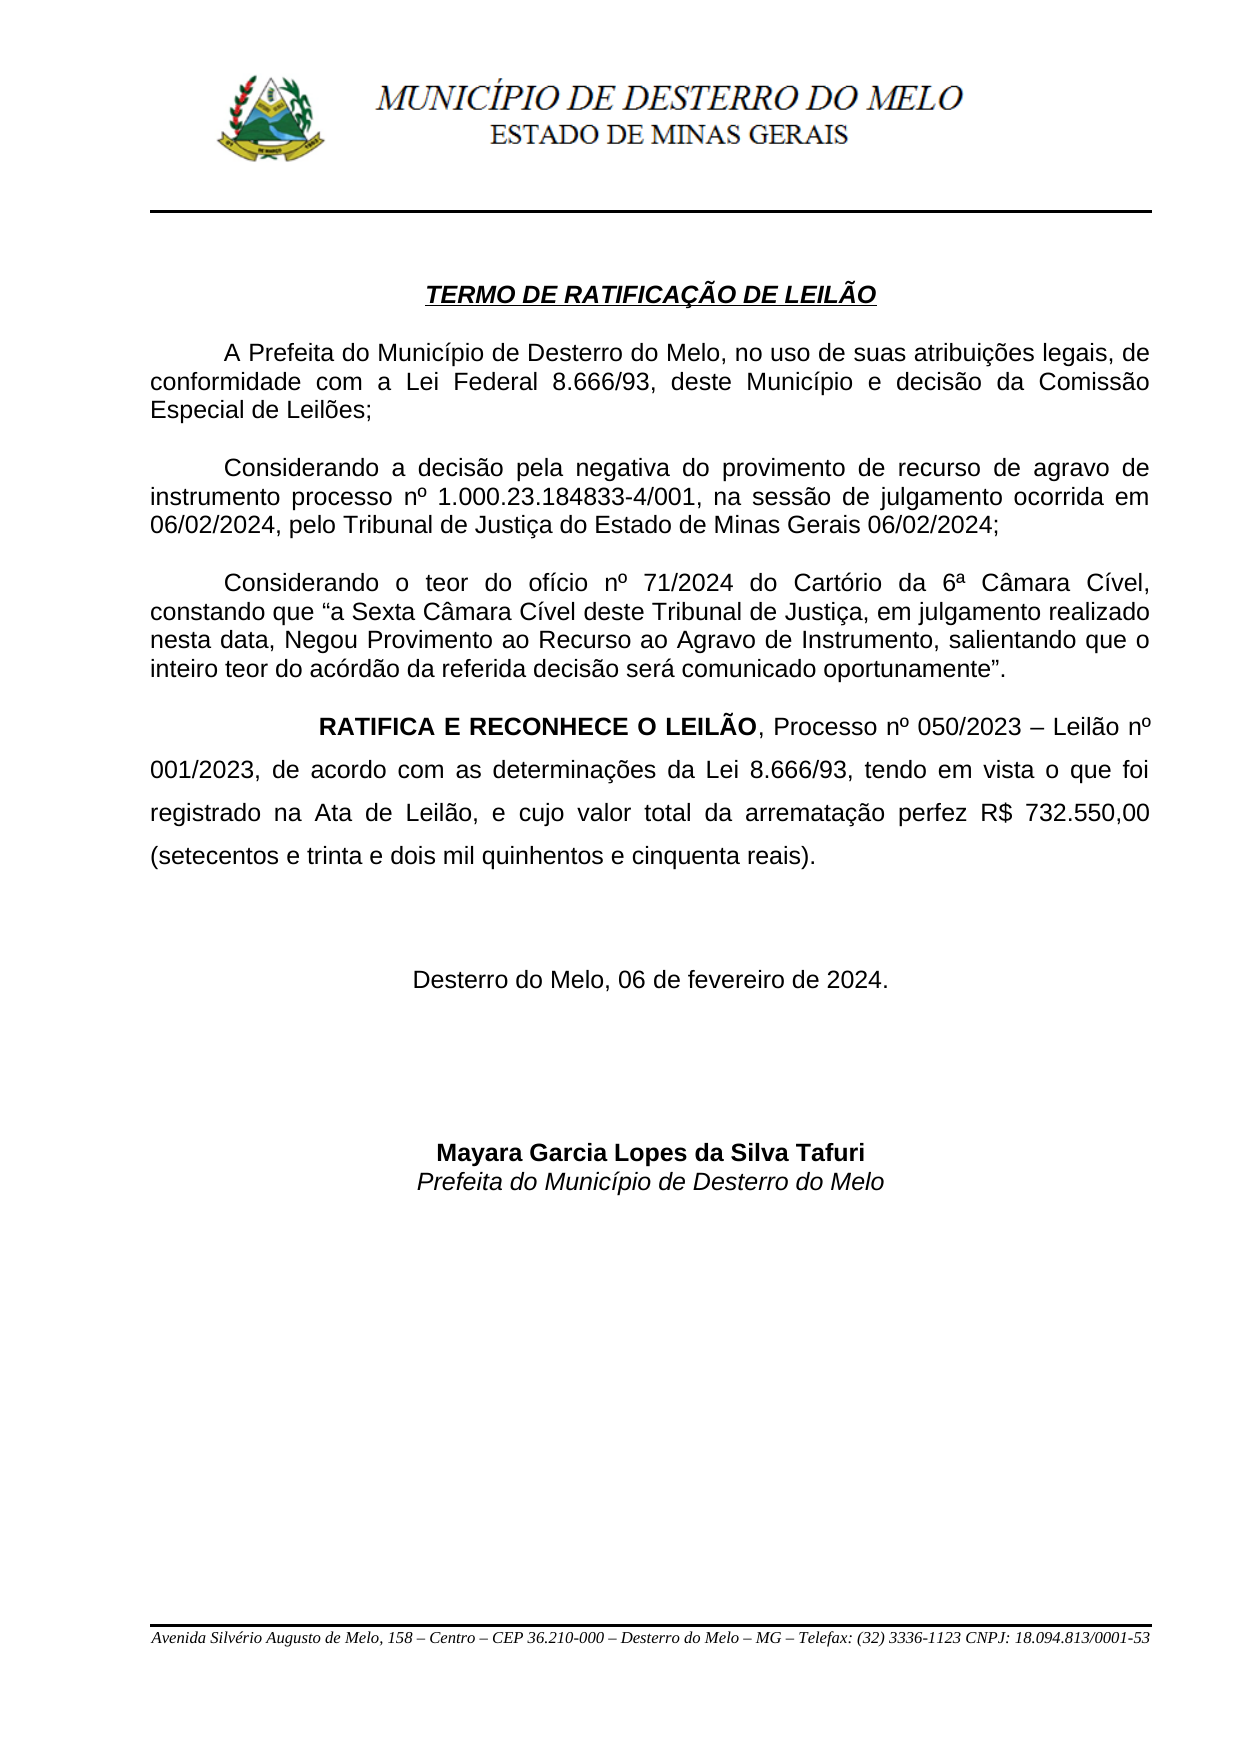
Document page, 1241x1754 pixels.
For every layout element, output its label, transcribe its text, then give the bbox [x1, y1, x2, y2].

text Considerando a decisão pela negativa do provimento de recurso de agravo de instrumento processo nº 1.000.23.184833-4/001, na sessão de julgamento ocorrida em 06/02/2024, pelo Tribunal de Justiça do Estado de Minas Gerais 06/02/2024; [150, 453, 1152, 539]
text Mayara Garcia Lopes da Silva Tafuri [150, 1138, 1152, 1167]
text A Prefeita do Município de Desterro do Melo, no uso de suas atribuições legais, de conformidade com a Lei Federal 8.666/93, deste Município e decisão da Comissão Especial de Leilões; [150, 338, 1152, 424]
text TERMO DE RATIFICAÇÃO DE LEILÃO [150, 280, 1152, 309]
picture [200, 62, 984, 178]
text Desterro do Melo, 06 de fevereiro de 2024. [150, 966, 1152, 994]
text Prefeita do Município de Desterro do Melo [150, 1167, 1152, 1196]
text RATIFICA E RECONHECE O LEILÃO, Processo nº 050/2023 – Leilão nº 001/2023, de acordo com as determinações da Lei 8.666/93, tendo em vista o que foi registrado na Ata de Leilão, e cujo valor total da arrematação perfez R$ 732.550,00 (setecentos e trinta e dois mil quinhentos e cinquenta reais). [150, 712, 1152, 870]
text Considerando o teor do ofício nº 71/2024 do Cartório da 6ª Câmara Cível, constando que “a Sexta Câmara Cível deste Tribunal de Justiça, em julgamento realizado nesta data, Negou Provimento ao Recurso ao Agravo de Instrumento, salientando que o inteiro teor do acórdão da referida decisão será comunicado oportunamente”. [150, 568, 1152, 683]
